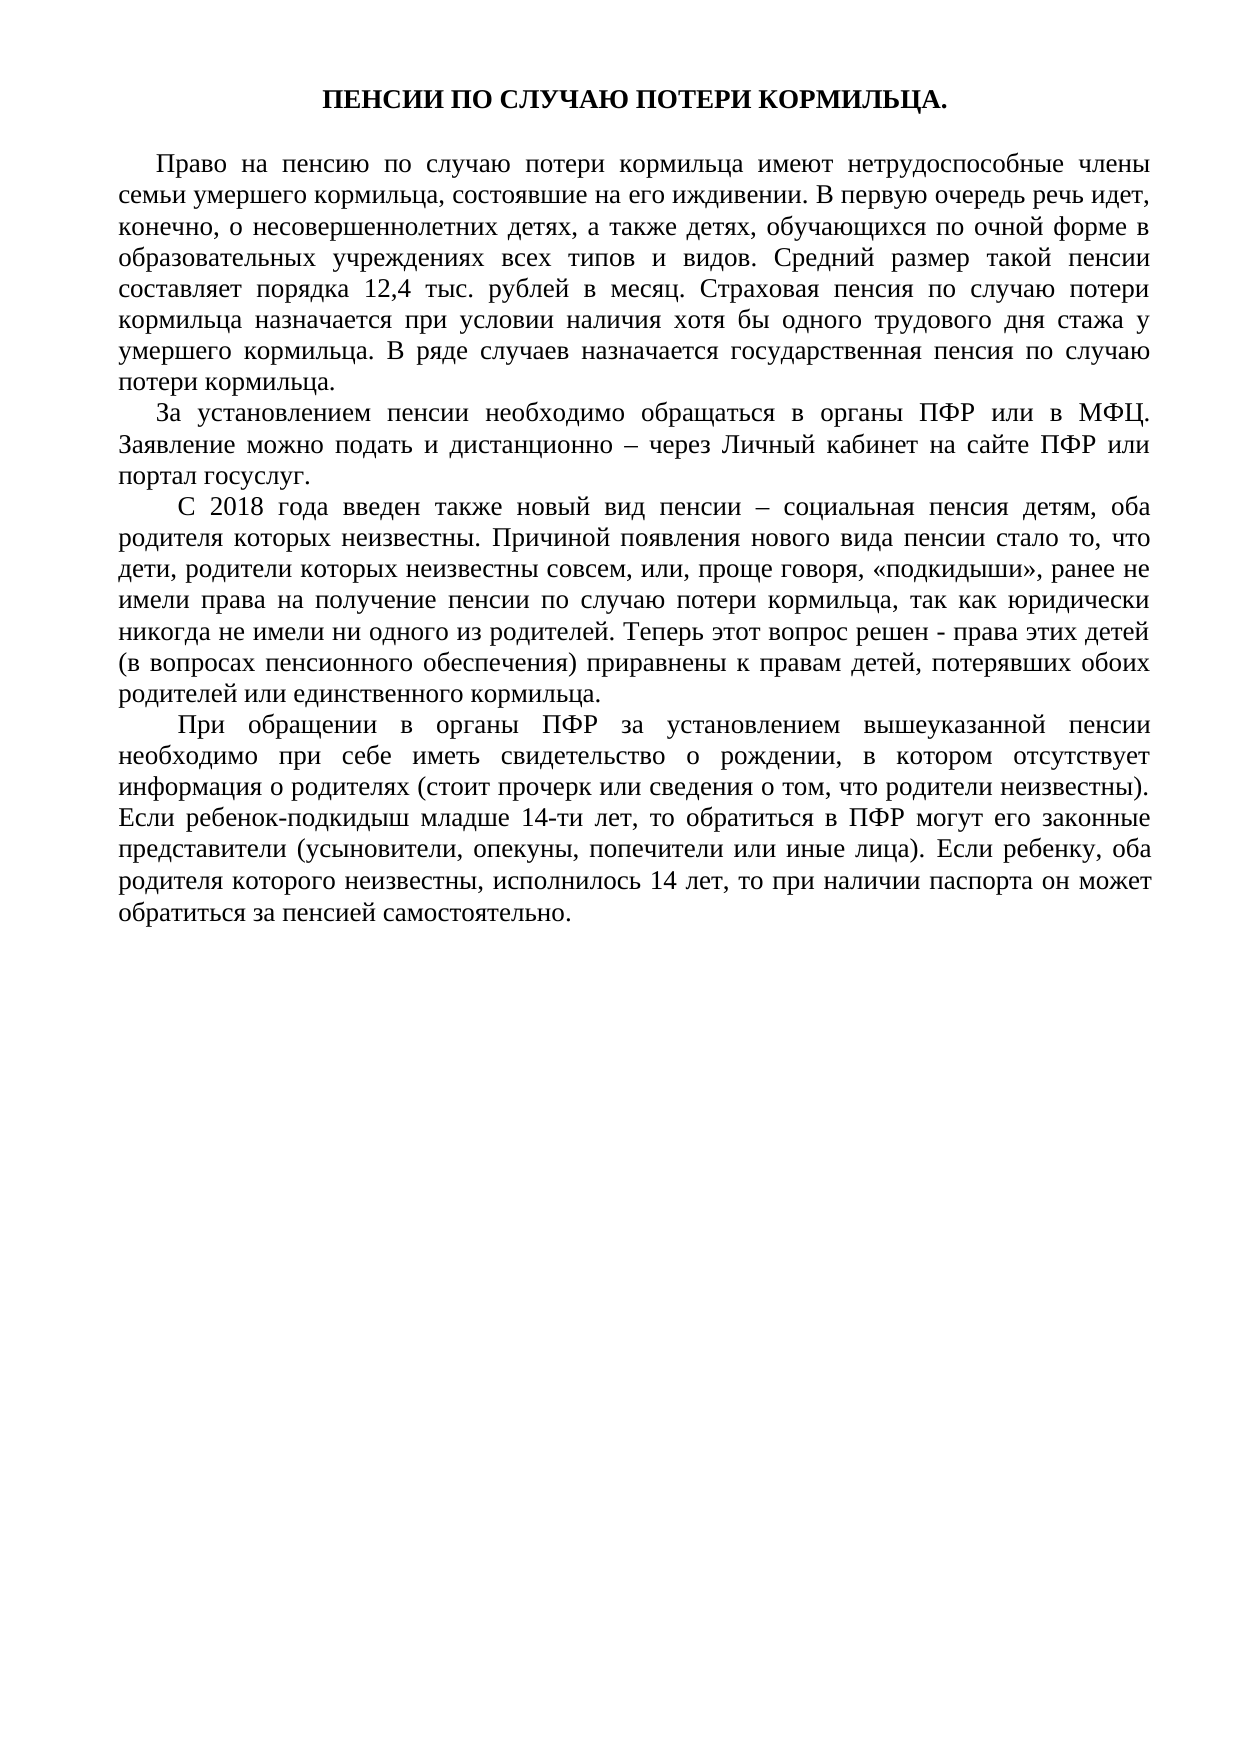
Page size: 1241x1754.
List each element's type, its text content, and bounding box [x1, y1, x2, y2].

text За установлением пенсии необходимо обращаться в органы ПФР или в МФЦ. Заявление можно подать и дистанционно – через Личный кабинет на сайте ПФР или портал госуслуг. [118, 397, 1152, 490]
text При обращении в органы ПФР за установлением вышеуказанной пенсии необходимо при себе иметь свидетельство о рождении, в котором отсутствует информация о родителях (стоит прочерк или сведения о том, что родители неизвестны). Если ребенок-подкидыш младше 14-ти лет, то обратиться в ПФР могут его законные представители (усыновители, опекуны, попечители или иные лица). Если ребенку, оба родителя которого неизвестны, исполнилось 14 лет, то при наличии паспорта он может обратиться за пенсией самостоятельно. [118, 864, 1152, 929]
text Право на пенсию по случаю потери кормильца имеют нетрудоспособные члены семьи умершего кормильца, состоявшие на его иждивении. В первую очередь речь идет, конечно, о несовершеннолетних детях, а также детях, обучающихся по очной форме в образовательных учреждениях всех типов и видов. Средний размер такой пенсии составляет порядка 12,4 тыс. рублей в месяц. Страховая пенсия по случаю потери кормильца назначается при условии наличия хотя бы одного трудового дня стажа у умершего кормильца. В ряде случаев назначается государственная пенсия по случаю потери кормильца. [118, 147, 1152, 397]
text С 2018 года введен также новый вид пенсии – социальная пенсия детям, оба родителя которых неизвестны. Причиной появления нового вида пенсии стало то, что дети, родители которых неизвестны совсем, или, проще говоря, «подкидыши», ранее не имели права на получение пенсии по случаю потери кормильца, так как юридически никогда не имели ни одного из родителей. Теперь этот вопрос решен - права этих детей (в вопросах пенсионного обеспечения) приравнены к правам детей, потерявших обоих родителей или единственного кормильца. [118, 490, 1152, 708]
text ПЕНСИИ ПО СЛУЧАЮ ПОТЕРИ КОРМИЛЬЦА. [118, 83, 1152, 114]
text При обращении в органы ПФР за установлением вышеуказанной пенсии необходимо при себе иметь свидетельство о рождении, в котором отсутствует информация о родителях (стоит прочерк или сведения о том, что родители неизвестны). Если ребенок-подкидыш младше 14-ти лет, то обратиться в ПФР могут его законные представители (усыновители, опекуны, попечители или иные лица). Если ребенку, оба родителя которого неизвестны, исполнилось 14 лет, то при наличии паспорта он может обратиться за пенсией самостоятельно. [118, 708, 1152, 864]
